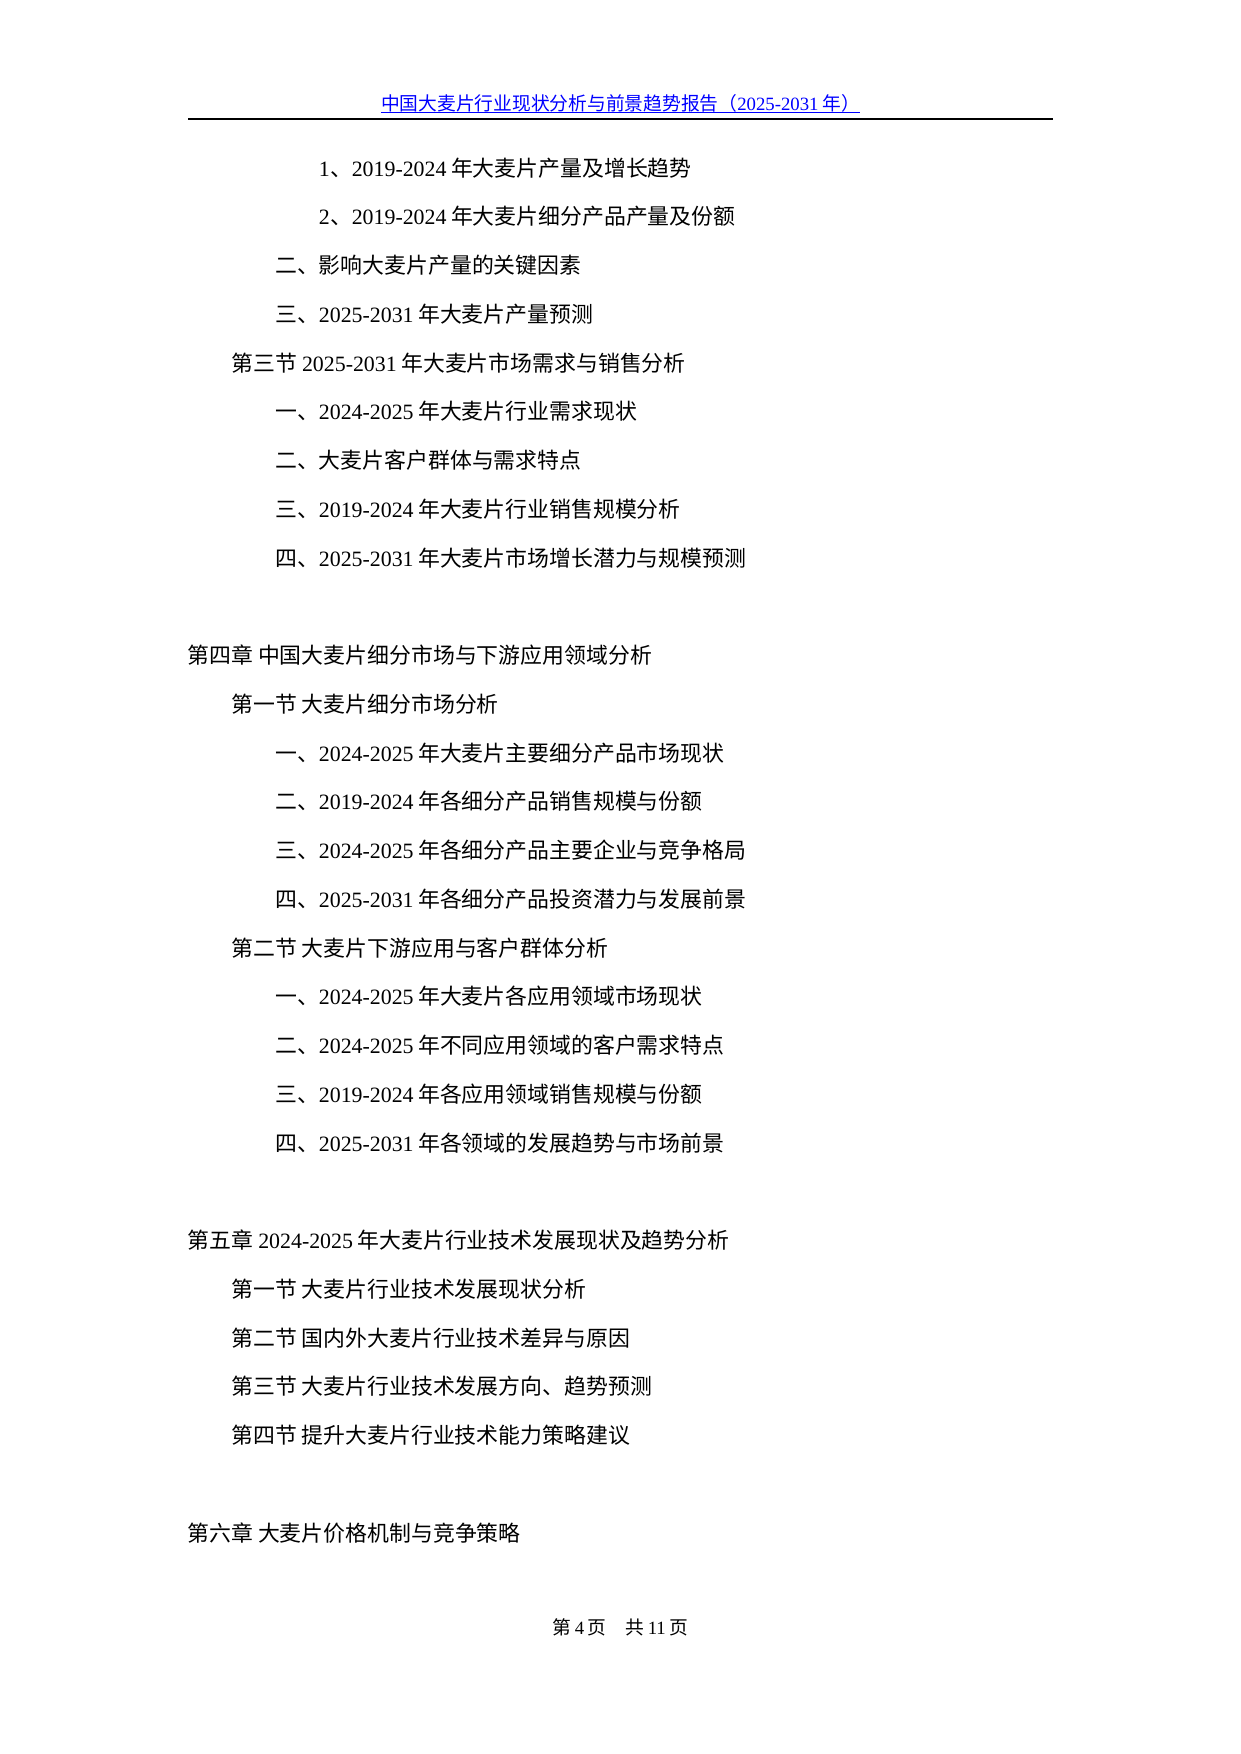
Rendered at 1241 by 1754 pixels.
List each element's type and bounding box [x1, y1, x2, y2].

text [187, 150, 1053, 1548]
